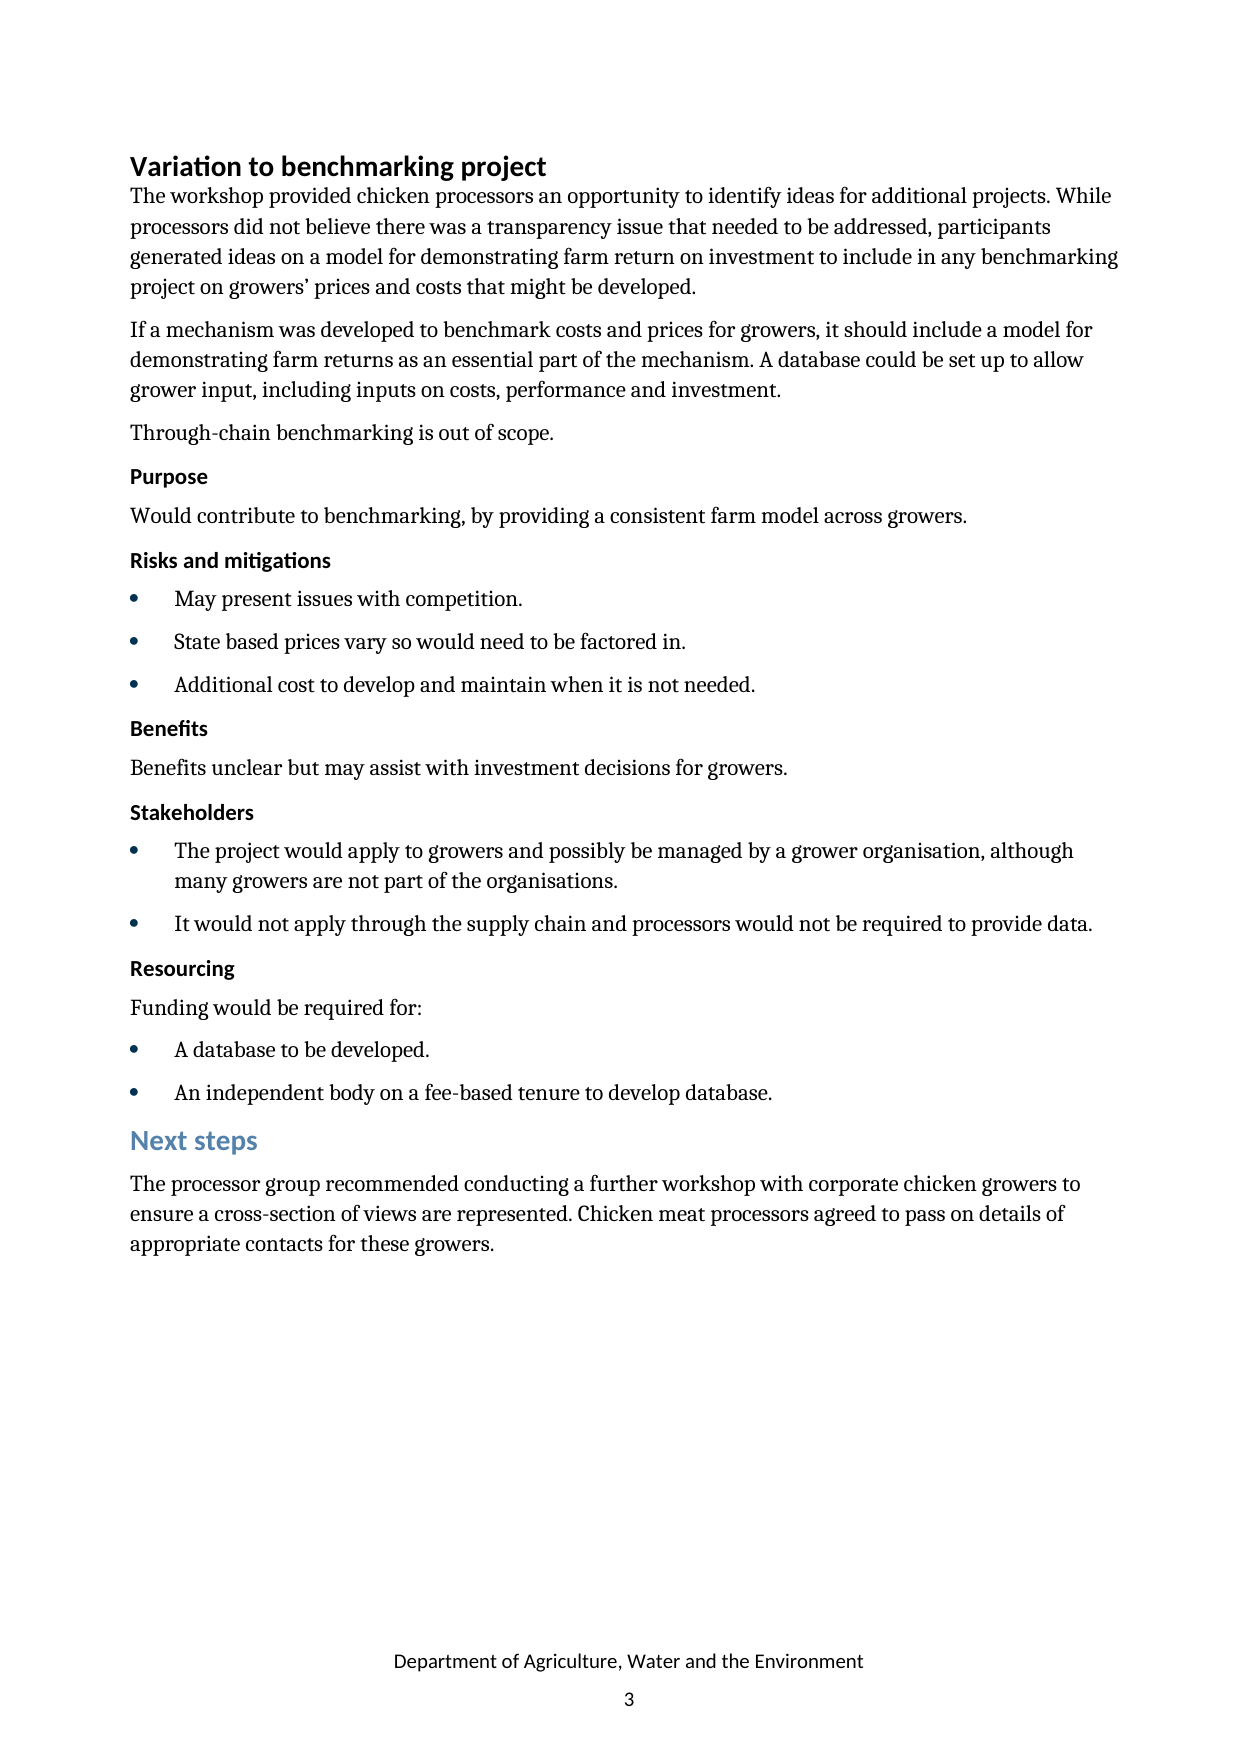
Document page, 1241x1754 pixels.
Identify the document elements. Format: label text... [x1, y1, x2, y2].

list Would contribute to benchmarking, by providing a consistent farm model across growers. [130, 503, 1128, 529]
list Funding would be required for: [130, 994, 1128, 1021]
list Additional cost to develop and maintain when it is not needed. [130, 672, 1128, 698]
list The project would apply to growers and possibly be managed by a grower organisation, although many growers are not part of the organisations. [130, 838, 1128, 895]
list A database to be developed. [130, 1037, 1128, 1063]
text The workshop provided chicken processors an opportunity to identify ideas for additional projects. While processors did not believe there was a transparency issue that needed to be addressed, participants generated ideas on a model for demonstrating farm return on investment to include in any benchmarking project on growers’ prices and costs that might be developed. [130, 183, 1128, 300]
list Benefits unclear but may assist with investment decisions for growers. [130, 755, 1128, 781]
subtitle Next steps [130, 1122, 1128, 1158]
text Through-chain benchmarking is out of scope. [130, 420, 1128, 446]
list It would not apply through the supply chain and processors would not be required to provide data. [130, 911, 1128, 937]
subtitle Purpose [130, 462, 1128, 491]
list State based prices vary so would need to be factored in. [130, 629, 1128, 655]
subtitle Risks and mitigations [130, 546, 1128, 574]
subtitle Stakeholders [130, 798, 1128, 826]
subtitle Variation to benchmarking project [130, 148, 1128, 183]
list An independent body on a fee-based tenure to develop database. [130, 1080, 1128, 1106]
list May present issues with competition. [130, 586, 1128, 613]
subtitle Benefits [130, 714, 1128, 742]
text The processor group recommended conducting a further workshop with corporate chicken growers to ensure a cross-section of views are represented. Chicken meat processors agreed to pass on details of appropriate contacts for these growers. [130, 1171, 1128, 1257]
text If a mechanism was developed to benchmark costs and prices for growers, it should include a model for demonstrating farm returns as an essential part of the mechanism. A database could be set up to allow grower input, including inputs on costs, performance and investment. [130, 317, 1128, 403]
subtitle Resourcing [130, 954, 1128, 982]
